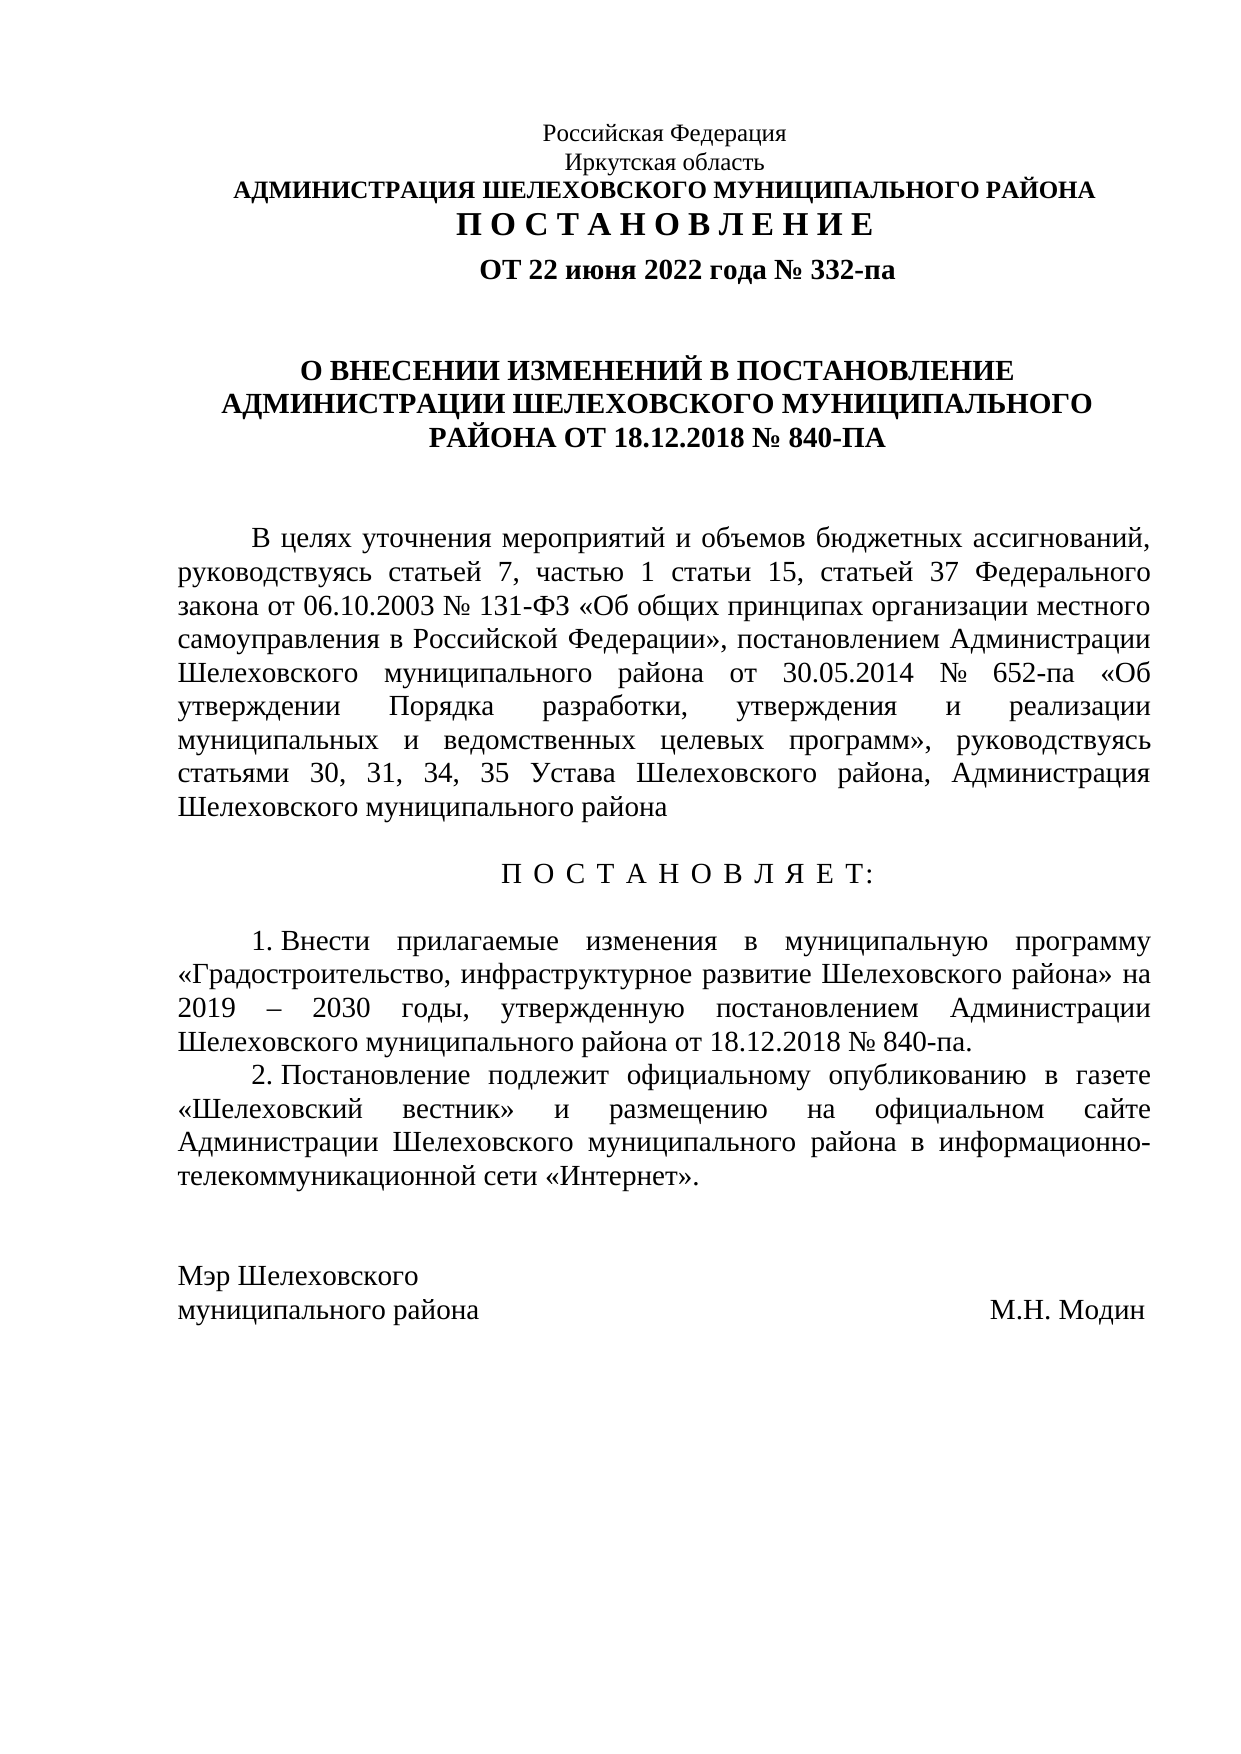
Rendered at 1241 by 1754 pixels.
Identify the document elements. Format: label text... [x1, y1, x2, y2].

list Внести прилагаемые изменения в муниципальную программу «Градостроительство, инфраструктурное развитие Шелеховского района» на 2019 – 2030 годы, утвержденную постановлением Администрации Шелеховского муниципального района от 18.12.2018 № 840-па. [177, 923, 1152, 1057]
text Иркутская область [177, 147, 1152, 176]
subtitle АДМИНИСТРАЦИЯ ШЕЛЕХОВСКОГО МУНИЦИПАЛЬНОГО РАЙОНА [177, 176, 1152, 204]
text П О С Т А Н О В Л Я Е Т: [177, 856, 1197, 889]
text В целях уточнения мероприятий и объемов бюджетных ассигнований, руководствуясь статьей 7, частью 1 статьи 15, статьей 37 Федерального закона от 06.10.2003 № 131-ФЗ «Об общих принципах организации местного самоуправления в Российской Федерации», постановлением Администрации Шелеховского муниципального района от 30.05.2014 № 652-па «Об утверждении Порядка разработки, утверждения и реализации муниципальных и ведомственных целевых программ», руководствуясь статьями 30, 31, 34, 35 Устава Шелеховского района, Администрация Шелеховского муниципального района [177, 521, 1152, 822]
list Постановление подлежит официальному опубликованию в газете «Шелеховский вестник» и размещению на официальном сайте Администрации Шелеховского муниципального района в информационно-телекоммуникационной сети «Интернет». [177, 1057, 1152, 1191]
text муниципального района М.Н. Модин [177, 1292, 1152, 1326]
text О ВНЕСЕНИИ ИЗМЕНЕНИЙ В ПОСТАНОВЛЕНИЕ АДМИНИСТРАЦИИ ШЕЛЕХОВСКОГО МУНИЦИПАЛЬНОГО РАЙОНА ОТ 18.12.2018 № 840-ПА [177, 353, 1137, 453]
text Российская Федерация [177, 118, 1152, 147]
subtitle П О С Т А Н О В Л Е Н И Е [177, 204, 1152, 243]
text ОТ 22 июня 2022 года № 332-па [177, 252, 1197, 286]
text Мэр Шелеховского [177, 1258, 1152, 1292]
